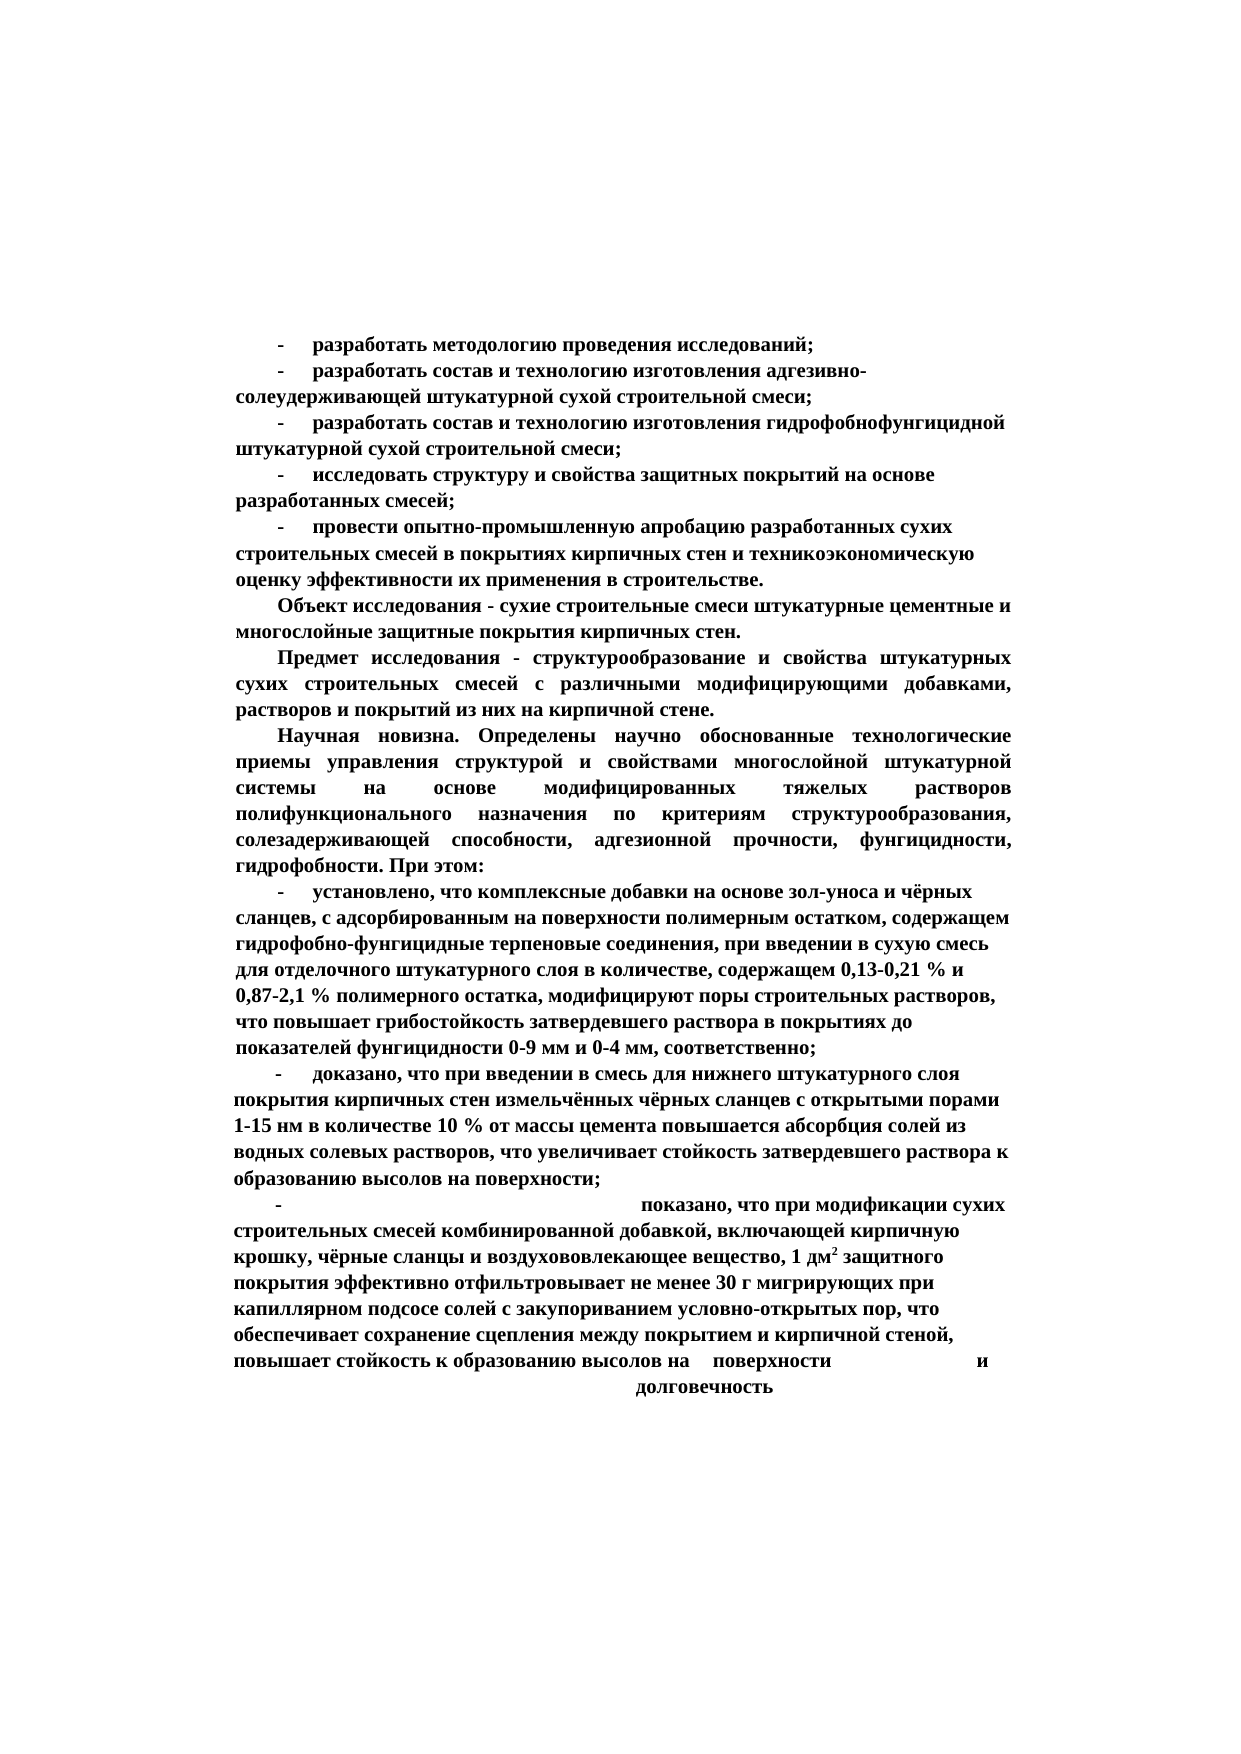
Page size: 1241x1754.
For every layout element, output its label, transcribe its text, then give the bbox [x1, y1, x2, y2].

list исследовать структуру и свойства защитных покрытий на основе разработанных смесей; [235, 461, 1012, 513]
text Предмет исследования - структурообразование и свойства штукатурных сухих строительных смесей с различными модифицирующими добавками, растворов и покрытий из них на кирпичной стене. [235, 643, 1012, 721]
list разработать состав и технологию изготовления адгезивно- солеудерживающей штукатурной сухой строительной смеси; [235, 357, 1012, 409]
list установлено, что комплексные добавки на основе зол-уноса и чёрных сланцев, с адсорбированным на поверхности полимерным остатком, содержащем гидрофобно-фунгицидные терпеновые соединения, при введении в сухую смесь для отделочного штукатурного слоя в количестве, содержащем 0,13-0,21 % и 0,87-2,1 % полимерного остатка, модифицируют поры строительных растворов, что повышает грибостойкость затвердевшего раствора в покрытиях до показателей фунгицидности 0-9 мм и 0-4 мм, соответственно; [235, 878, 1012, 1060]
list разработать методологию проведения исследований; [235, 331, 1014, 357]
text Научная новизна. Определены научно обоснованные технологические приемы управления структурой и свойствами многослойной штукатурной системы на основе модифицированных тяжелых растворов полифункционального назначения по критериям структурообразования, солезадерживающей способности, адгезионной прочности, фунгицидности, гидрофобности. При этом: [235, 721, 1012, 878]
list разработать состав и технологию изготовления гидрофобнофунгицидной штукатурной сухой строительной смеси; [235, 409, 1012, 461]
list провести опытно-промышленную апробацию разработанных сухих строительных смесей в покрытиях кирпичных стен и техникоэкономическую оценку эффективности их применения в строительстве. [235, 513, 1012, 591]
text Объект исследования - сухие строительные смеси штукатурные цементные и многослойные защитные покрытия кирпичных стен. [235, 591, 1012, 643]
list доказано, что при введении в смесь для нижнего штукатурного слоя покрытия кирпичных стен измельчённых чёрных сланцев с открытыми порами 1-15 нм в количестве 10 % от массы цемента повышается абсорбция солей из водных солевых растворов, что увеличивает стойкость затвердевшего раствора к образованию высолов на поверхности; [233, 1060, 1012, 1190]
list показано, что при модификации сухих строительных смесей комбинированной добавкой, включающей кирпичную крошку, чёрные сланцы и воздухововлекающее вещество, 1 дм2 защитного покрытия эффективно отфильтровывает не менее 30 г мигрирующих при капиллярном подсосе солей с закупориванием условно-открытых пор, что обеспечивает сохранение сцепления между покрытием и кирпичной стеной, повышает стойкость к образованию высолов на поверхности и долговечность [233, 1190, 1012, 1398]
